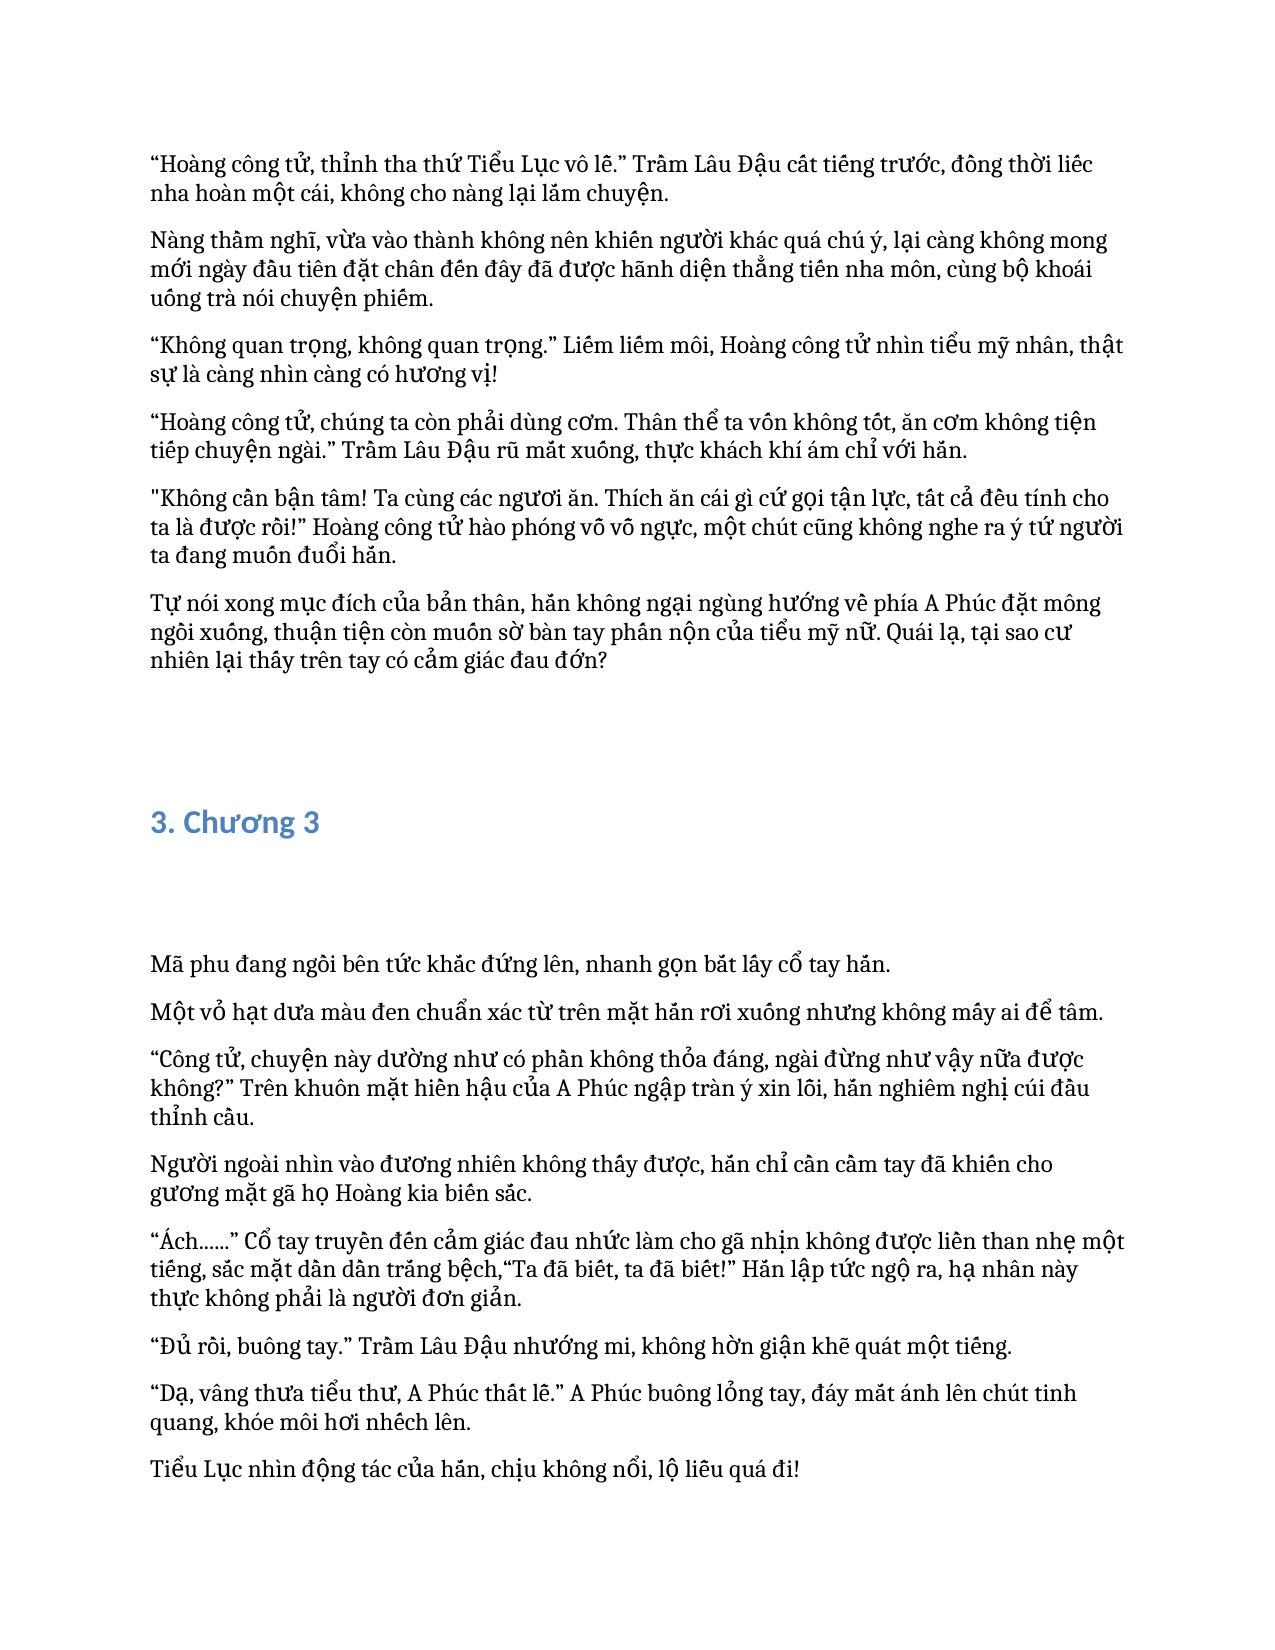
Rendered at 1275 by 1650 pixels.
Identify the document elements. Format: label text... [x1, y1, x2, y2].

text "Không cần bận tâm! Ta cùng các ngươi ăn. Thích ăn cái gì cứ gọi tận lực, tất cả đều tính cho ta là được rồi!” Hoàng công tử hào phóng vỗ vỗ ngực, một chút cũng không nghe ra ý tứ người ta đang muốn đuổi hắn. [150, 484, 1125, 570]
text Một vỏ hạt dưa màu đen chuẩn xác từ trên mặt hắn rơi xuống nhưng không mấy ai để tâm. [150, 998, 1125, 1027]
text Tiểu Lục nhìn động tác của hắn, chịu không nổi, lộ liễu quá đi! [150, 1455, 1125, 1484]
text “Hoàng công tử, chúng ta còn phải dùng cơm. Thân thể ta vốn không tốt, ăn cơm không tiện tiếp chuyện ngài.” Trầm Lâu Đậu rũ mắt xuống, thực khách khí ám chỉ với hắn. [150, 407, 1125, 465]
text Tự nói xong mục đích của bản thân, hắn không ngại ngùng hướng về phía A Phúc đặt mông ngồi xuống, thuận tiện còn muốn sờ bàn tay phấn nộn của tiểu mỹ nữ. Quái lạ, tại sao cư nhiên lại thấy trên tay có cảm giác đau đớn? [150, 589, 1125, 675]
text “Ách......” Cổ tay truyền đến cảm giác đau nhức làm cho gã nhịn không được liền than nhẹ một tiếng, sắc mặt dần dần trắng bệch,“Ta đã biết, ta đã biết!” Hắn lập tức ngộ ra, hạ nhân này thực không phải là người đơn giản. [150, 1227, 1125, 1313]
text “Dạ, vâng thưa tiểu thư, A Phúc thất lễ.” A Phúc buông lỏng tay, đáy mắt ánh lên chút tinh quang, khóe môi hơi nhếch lên. [150, 1379, 1125, 1437]
text Mã phu đang ngồi bên tức khắc đứng lên, nhanh gọn bắt lấy cổ tay hắn. [150, 950, 1125, 979]
text “Không quan trọng, không quan trọng.” Liếm liếm môi, Hoàng công tử nhìn tiểu mỹ nhân, thật sự là càng nhìn càng có hương vị! [150, 331, 1125, 389]
text “Hoàng công tử, thỉnh tha thứ Tiểu Lục vô lễ.” Trầm Lâu Đậu cất tiếng trước, đồng thời liếc nha hoàn một cái, không cho nàng lại lắm chuyện. [150, 150, 1125, 207]
subtitle 3. Chương 3 [150, 801, 1125, 842]
text Người ngoài nhìn vào đương nhiên không thấy được, hắn chỉ cần cầm tay đã khiến cho gương mặt gã họ Hoàng kia biến sắc. [150, 1150, 1125, 1208]
text “Công tử, chuyện này dường như có phần không thỏa đáng, ngài đừng như vậy nữa được không?” Trên khuôn mặt hiền hậu của A Phúc ngập tràn ý xin lỗi, hắn nghiêm nghị cúi đầu thỉnh cầu. [150, 1045, 1125, 1132]
text Nàng thầm nghĩ, vừa vào thành không nên khiến người khác quá chú ý, lại càng không mong mới ngày đầu tiên đặt chân đến đây đã được hãnh diện thẳng tiến nha môn, cùng bộ khoái uống trà nói chuyện phiếm. [150, 226, 1125, 312]
text “Đủ rồi, buông tay.” Trầm Lâu Đậu nhướng mi, không hờn giận khẽ quát một tiếng. [150, 1332, 1125, 1360]
